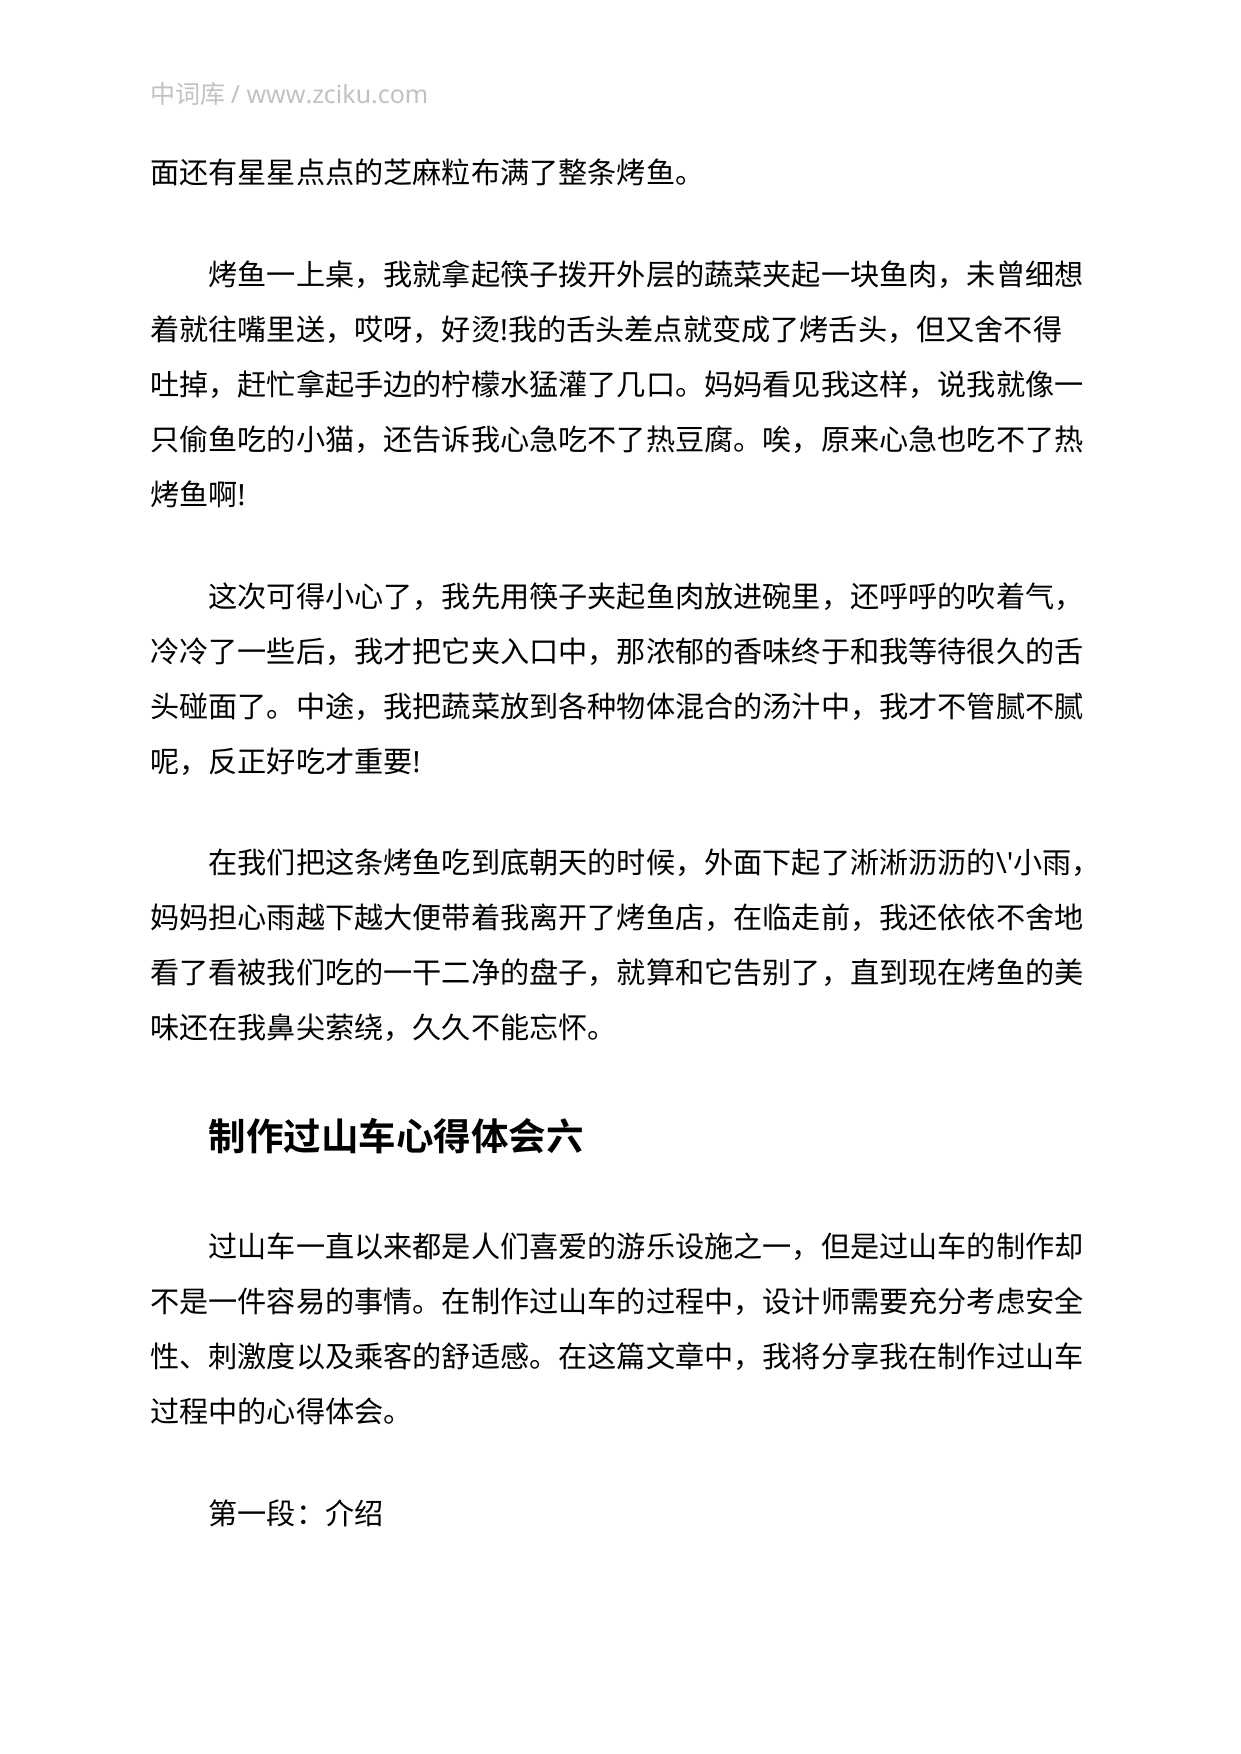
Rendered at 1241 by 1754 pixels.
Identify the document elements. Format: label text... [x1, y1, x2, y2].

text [150, 150, 1090, 192]
text 在我们把这条烤鱼吃到底朝天的时候，外面下起了淅淅沥沥的\'小雨，妈妈担心雨越下越大便带着我离开了烤鱼店，在临走前，我还依依不舍地看了看被我们吃的一干二净的盘子，就算和它告别了，直到现在烤鱼的美味还在我鼻尖萦绕，久久不能忘怀。 [150, 840, 1090, 1047]
text 制作过山车心得体会六 [150, 1107, 1090, 1161]
text 烤鱼一上桌，我就拿起筷子拨开外层的蔬菜夹起一块鱼肉，未曾细想着就往嘴里送，哎呀，好烫!我的舌头差点就变成了烤舌头，但又舍不得吐掉，赶忙拿起手边的柠檬水猛灌了几口。妈妈看见我这样，说我就像一只偷鱼吃的小猫，还告诉我心急吃不了热豆腐。唉，原来心急也吃不了热烤鱼啊! [150, 252, 1090, 514]
text 这次可得小心了，我先用筷子夹起鱼肉放进碗里，还呼呼的吹着气，冷冷了一些后，我才把它夹入口中，那浓郁的香味终于和我等待很久的舌头碰面了。中途，我把蔬菜放到各种物体混合的汤汁中，我才不管腻不腻呢，反正好吃才重要! [150, 573, 1090, 781]
text 第一段：介绍 [150, 1491, 1090, 1533]
text 过山车一直以来都是人们喜爱的游乐设施之一，但是过山车的制作却不是一件容易的事情。在制作过山车的过程中，设计师需要充分考虑安全性、刺激度以及乘客的舒适感。在这篇文章中，我将分享我在制作过山车过程中的心得体会。 [150, 1224, 1090, 1431]
